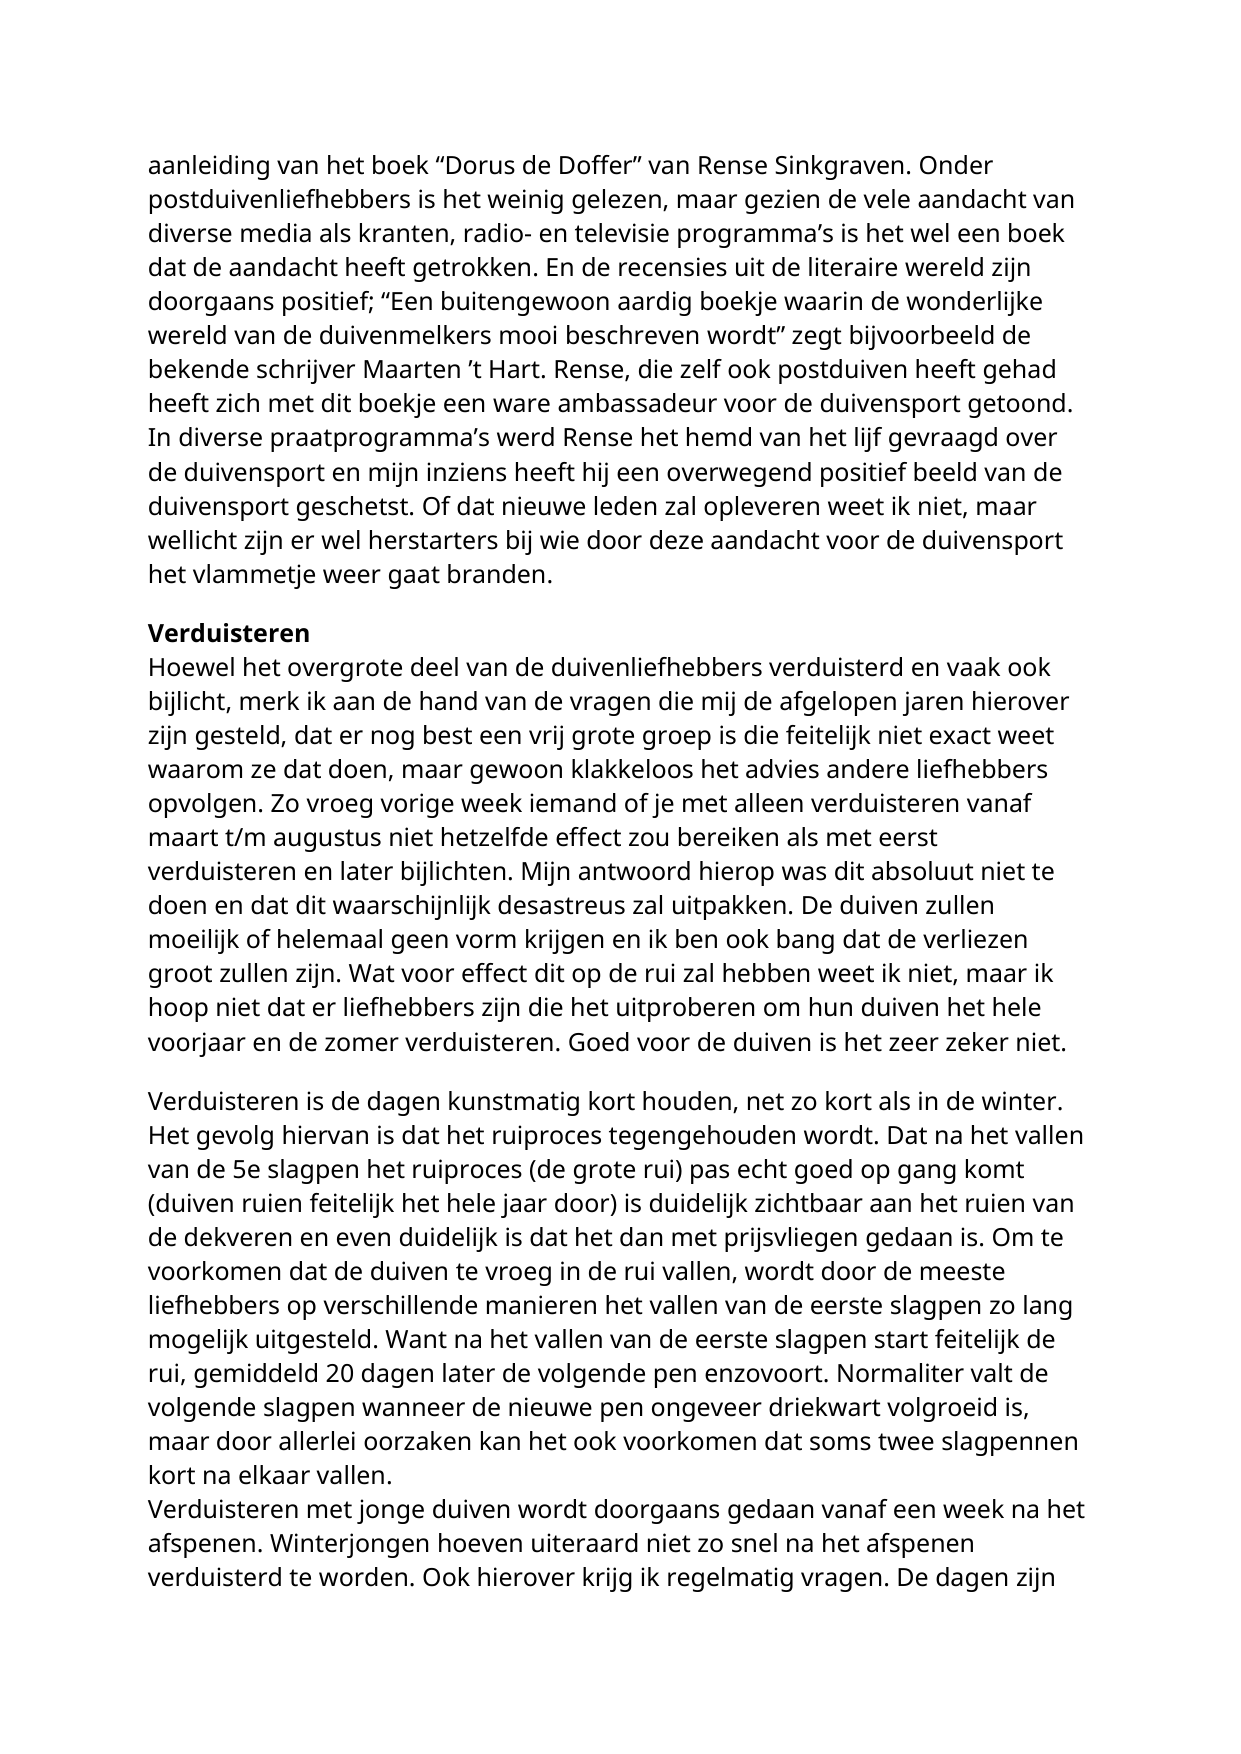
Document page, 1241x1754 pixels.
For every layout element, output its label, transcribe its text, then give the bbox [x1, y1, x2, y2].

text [148, 148, 1093, 590]
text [148, 1083, 1093, 1594]
text Verduisteren Hoewel het overgrote deel van de duivenliefhebbers verduisterd en vaak ook bijlicht, merk ik aan de hand van de vragen die mij de afgelopen jaren hierover zijn gesteld, dat er nog best een vrij grote groep is die feitelijk niet exact weet waarom ze dat doen, maar gewoon klakkeloos het advies andere liefhebbers opvolgen. Zo vroeg vorige week iemand of je met alleen verduisteren vanaf maart t/m augustus niet hetzelfde effect zou bereiken als met eerst verduisteren en later bijlichten. Mijn antwoord hierop was dit absoluut niet te doen en dat dit waarschijnlijk desastreus zal uitpakken. De duiven zullen moeilijk of helemaal geen vorm krijgen en ik ben ook bang dat de verliezen groot zullen zijn. Wat voor effect dit op de rui zal hebben weet ik niet, maar ik hoop niet dat er liefhebbers zijn die het uitproberen om hun duiven het hele voorjaar en de zomer verduisteren. Goed voor de duiven is het zeer zeker niet. [148, 615, 1093, 1058]
